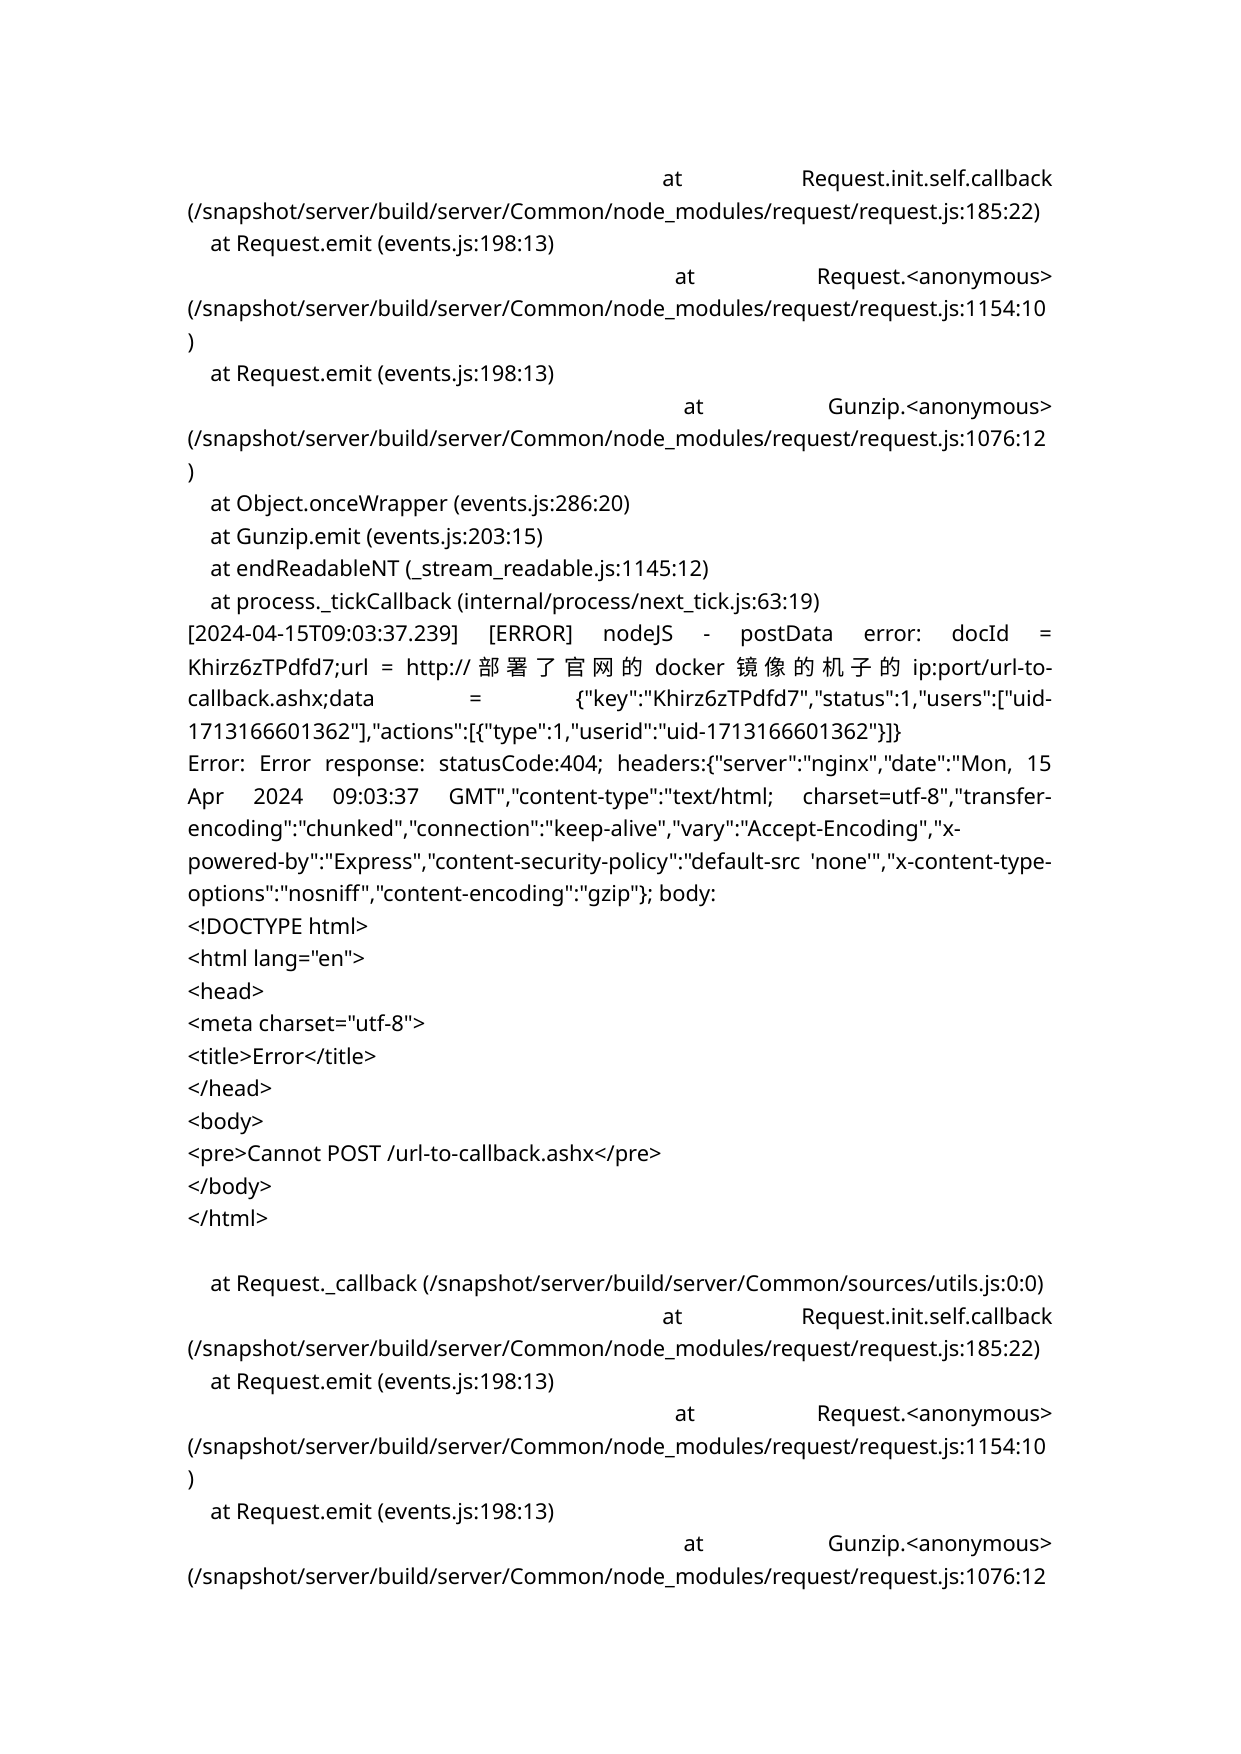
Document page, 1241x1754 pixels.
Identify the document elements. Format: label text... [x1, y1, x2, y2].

text <title>Error</title> [187, 1039, 1053, 1072]
text at Object.onceWrapper (events.js:286:20) [187, 487, 1053, 519]
text at Request.init.self.callback (/snapshot/server/build/server/Common/node_modules/request/request.js:185:22) [187, 1299, 1053, 1364]
text <pre>Cannot POST /url-to-callback.ashx</pre> [187, 1137, 1053, 1169]
text [2024-04-15T09:03:37.239] [ERROR] nodeJS - postData error: docId = Khirz6zTPdfd7;url = http://部署了官网的docker镜像的机子的ip:port/url-to-callback.ashx;data = {"key":"Khirz6zTPdfd7","status":1,"users":["uid-1713166601362"],"actions":[{"type":1,"userid":"uid-1713166601362"}]} [187, 617, 1053, 747]
text at Request.emit (events.js:198:13) [187, 227, 1053, 259]
text <body> [187, 1104, 1053, 1137]
text </html> [187, 1202, 1053, 1234]
text </head> [187, 1072, 1053, 1104]
text at Request.emit (events.js:198:13) [187, 357, 1053, 389]
text at Request.<anonymous> (/snapshot/server/build/server/Common/node_modules/request/request.js:1154:10) [187, 1397, 1053, 1494]
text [187, 1527, 1053, 1592]
text at endReadableNT (_stream_readable.js:1145:12) [187, 552, 1053, 584]
text at Gunzip.emit (events.js:203:15) [187, 519, 1053, 552]
text <head> [187, 974, 1053, 1007]
text at Request._callback (/snapshot/server/build/server/Common/sources/utils.js:0:0) [187, 1267, 1053, 1299]
text at Request.emit (events.js:198:13) [187, 1494, 1053, 1527]
text Error: Error response: statusCode:404; headers:{"server":"nginx","date":"Mon, 15 Apr 2024 09:03:37 GMT","content-type":"text/html; charset=utf-8","transfer-encoding":"chunked","connection":"keep-alive","vary":"Accept-Encoding","x-powered-by":"Express","content-security-policy":"default-src 'none'","x-content-type-options":"nosniff","content-encoding":"gzip"}; body: [187, 747, 1053, 909]
text at process._tickCallback (internal/process/next_tick.js:63:19) [187, 584, 1053, 617]
text at Request.<anonymous> (/snapshot/server/build/server/Common/node_modules/request/request.js:1154:10) [187, 259, 1053, 357]
text <!DOCTYPE html> [187, 909, 1053, 942]
text <meta charset="utf-8"> [187, 1007, 1053, 1039]
text at Request.init.self.callback (/snapshot/server/build/server/Common/node_modules/request/request.js:185:22) [187, 162, 1053, 227]
text at Request.emit (events.js:198:13) [187, 1364, 1053, 1397]
text </body> [187, 1169, 1053, 1202]
text at Gunzip.<anonymous> (/snapshot/server/build/server/Common/node_modules/request/request.js:1076:12) [187, 389, 1053, 487]
text <html lang="en"> [187, 942, 1053, 974]
